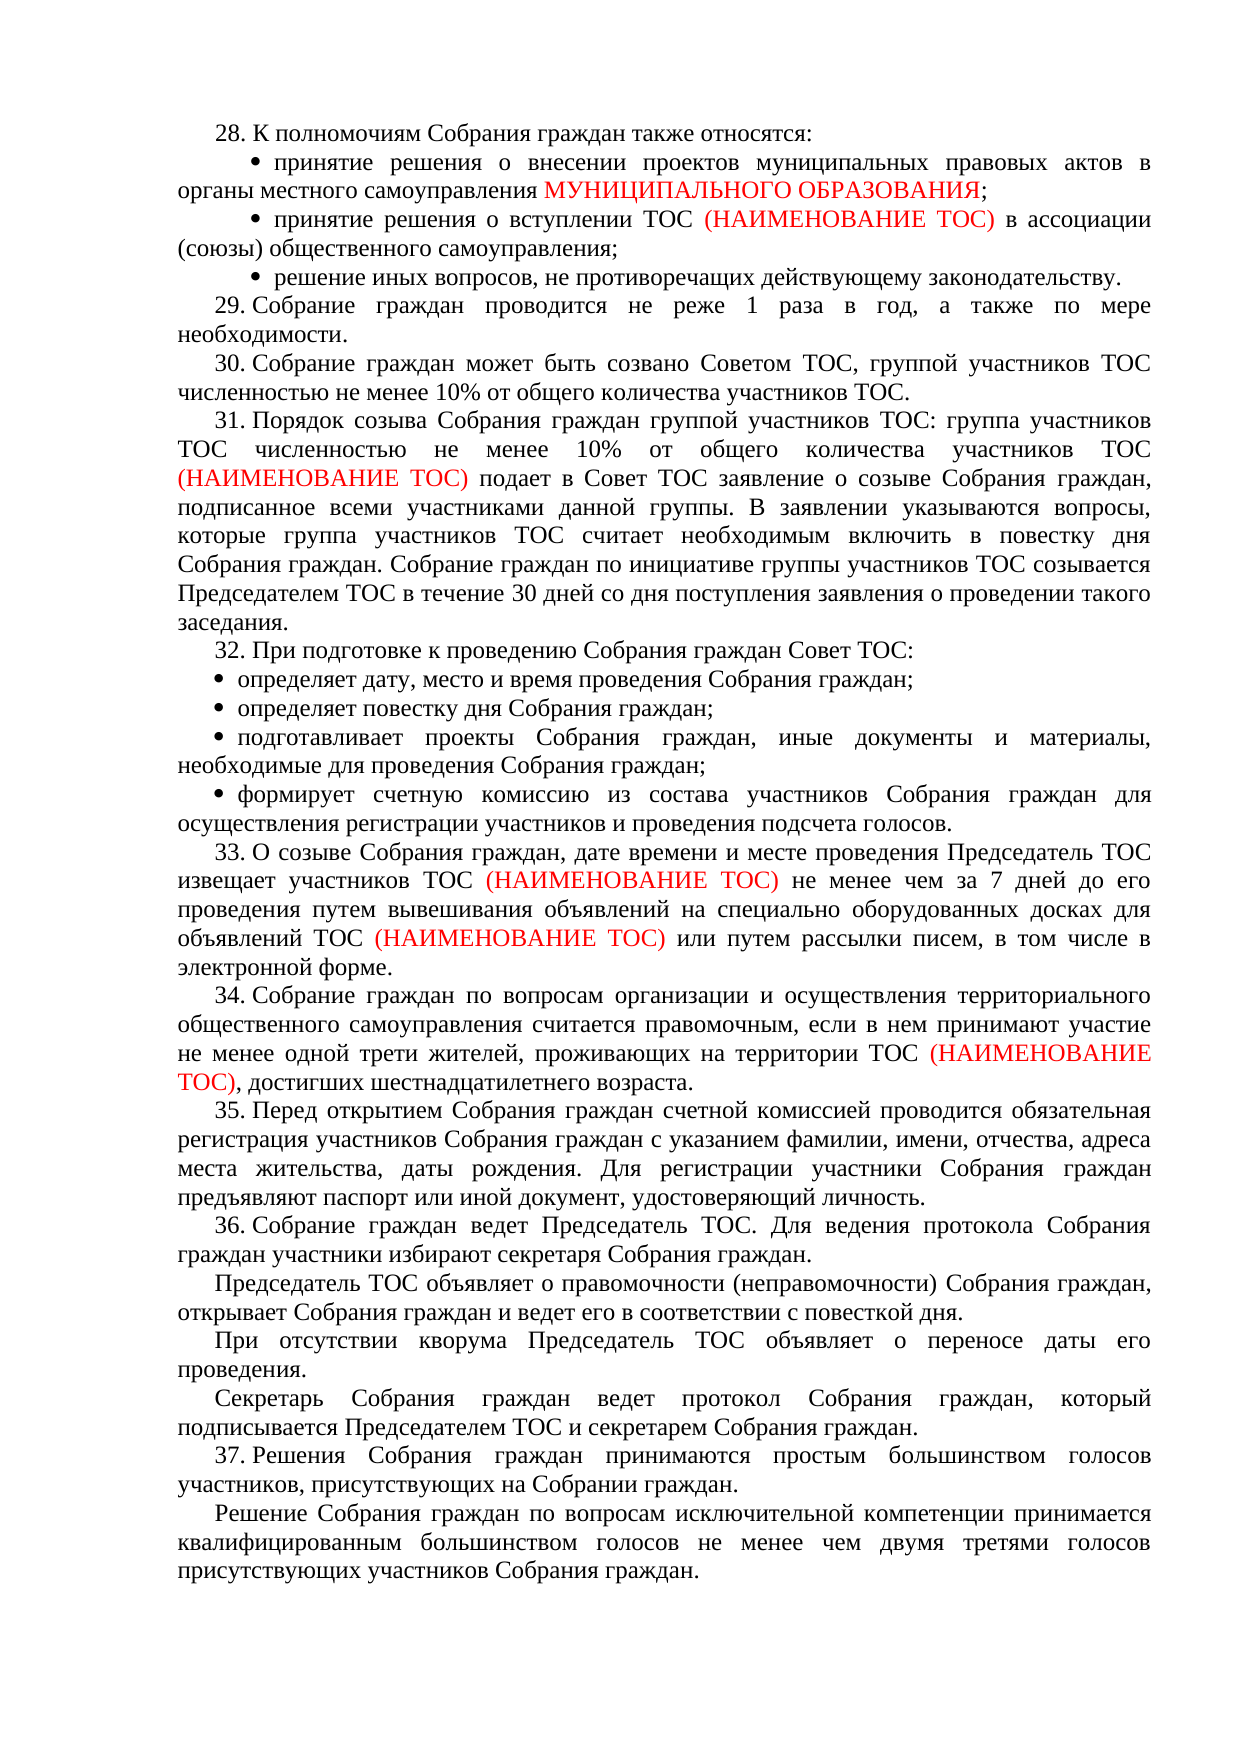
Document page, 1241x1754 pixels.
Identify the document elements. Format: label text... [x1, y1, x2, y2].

list К полномочиям Собрания граждан также относятся: [215, 118, 1152, 147]
list О созыве Собрания граждан, дате времени и месте проведения Председатель ТОС извещает участников ТОС (НАИМЕНОВАНИЕ ТОС) не менее чем за 7 дней до его проведения путем вывешивания объявлений на специально оборудованных досках для объявлений ТОС (НАИМЕНОВАНИЕ ТОС) или путем рассылки писем, в том числе в электронной форме. [177, 837, 1152, 981]
list формирует счетную комиссию из состава участников Собрания граждан для осуществления регистрации участников и проведения подсчета голосов. [177, 779, 1152, 837]
list определяет дату, место и время проведения Собрания граждан; [177, 664, 1152, 693]
list Собрание граждан по вопросам организации и осуществления территориального общественного самоуправления считается правомочным, если в нем принимают участие не менее одной трети жителей, проживающих на территории ТОС (НАИМЕНОВАНИЕ ТОС), достигших шестнадцатилетнего возраста. [177, 981, 1152, 1096]
list Перед открытием Собрания граждан счетной комиссией проводится обязательная регистрация участников Собрания граждан с указанием фамилии, имени, отчества, адреса места жительства, даты рождения. Для регистрации участники Собрания граждан предъявляют паспорт или иной документ, удостоверяющий личность. [177, 1096, 1152, 1211]
list Порядок созыва Собрания граждан группой участников ТОС: группа участников ТОС численностью не менее 10% от общего количества участников ТОС (НАИМЕНОВАНИЕ ТОС) подает в Совет ТОС заявление о созыве Собрания граждан, подписанное всеми участниками данной группы. В заявлении указываются вопросы, которые группа участников ТОС считает необходимым включить в повестку дня Собрания граждан. Собрание граждан по инициативе группы участников ТОС созывается Председателем ТОС в течение 30 дней со дня поступления заявления о проведении такого заседания. [177, 406, 1152, 636]
list решение иных вопросов, не противоречащих действующему законодательству. [177, 262, 1152, 291]
list При подготовке к проведению Собрания граждан Совет ТОС: [177, 636, 1152, 664]
text Секретарь Собрания граждан ведет протокол Собрания граждан, который подписывается Председателем ТОС и секретарем Собрания граждан. [177, 1383, 1152, 1441]
list Собрание граждан может быть созвано Советом ТОС, группой участников ТОС численностью не менее 10% от общего количества участников ТОС. [177, 348, 1152, 406]
list определяет повестку дня Собрания граждан; [177, 693, 1152, 722]
text Председатель ТОС объявляет о правомочности (неправомочности) Собрания граждан, открывает Собрания граждан и ведет его в соответствии с повесткой дня. [177, 1268, 1152, 1326]
list Собрание граждан проводится не реже 1 раза в год, а также по мере необходимости. [177, 291, 1152, 348]
list принятие решения о внесении проектов муниципальных правовых актов в органы местного самоуправления МУНИЦИПАЛЬНОГО ОБРАЗОВАНИЯ; [177, 147, 1152, 204]
list Собрание граждан ведет Председатель ТОС. Для ведения протокола Собрания граждан участники избирают секретаря Собрания граждан. [177, 1211, 1152, 1268]
list подготавливает проекты Собрания граждан, иные документы и материалы, необходимые для проведения Собрания граждан; [177, 722, 1152, 779]
list Решения Собрания граждан принимаются простым большинством голосов участников, присутствующих на Собрании граждан. [177, 1441, 1152, 1498]
list Решение Собрания граждан по вопросам исключительной компетенции принимается квалифицированным большинством голосов не менее чем двумя третями голосов присутствующих участников Собрания граждан. [177, 1498, 1152, 1584]
list принятие решения о вступлении ТОС (НАИМЕНОВАНИЕ ТОС) в ассоциации (союзы) общественного самоуправления; [177, 204, 1152, 262]
text При отсутствии кворума Председатель ТОС объявляет о переносе даты его проведения. [177, 1326, 1152, 1383]
